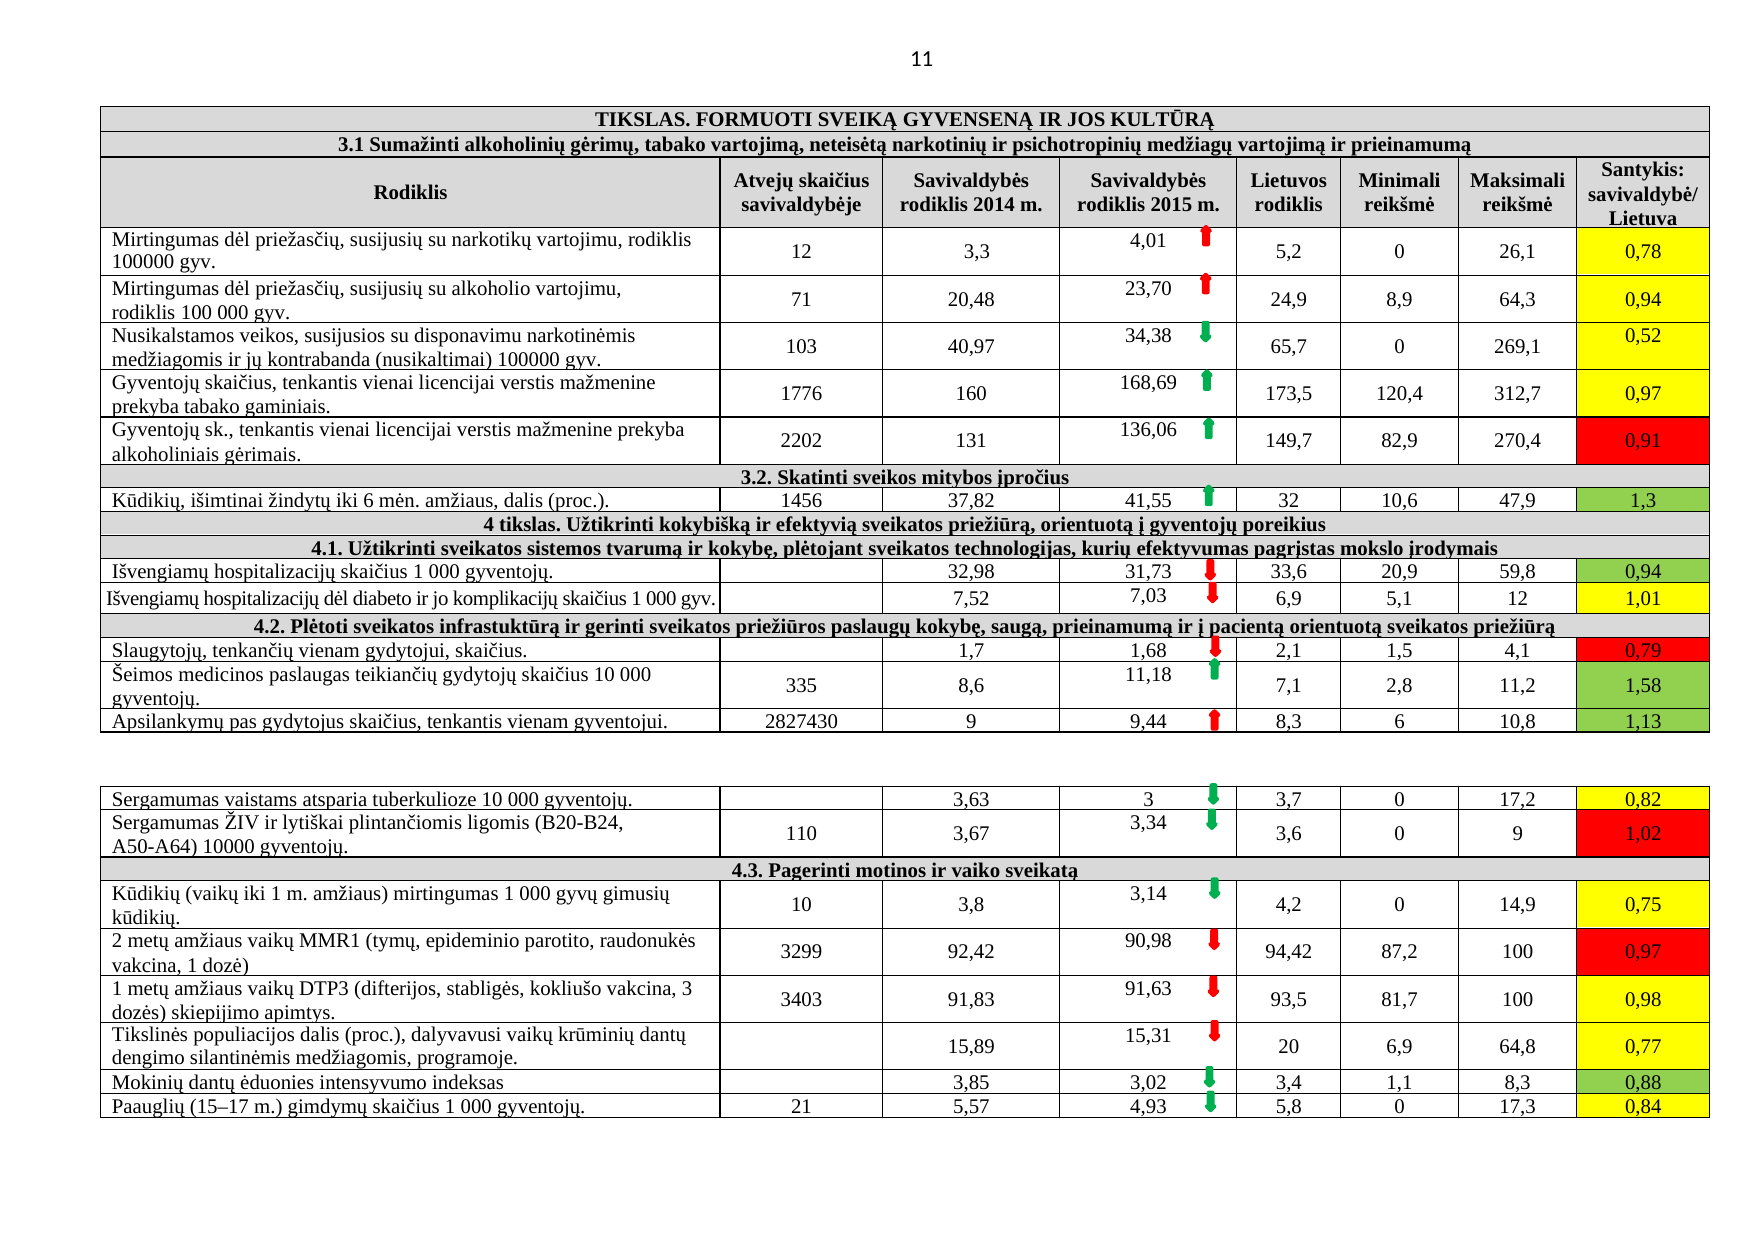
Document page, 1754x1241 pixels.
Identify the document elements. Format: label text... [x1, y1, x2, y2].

table_cell 64,8 [1459, 1023, 1576, 1069]
table_cell 0 [1341, 810, 1458, 856]
table_cell Mirtingumas dėl priežasčių, susijusių su narkotikų vartojimu, rodiklis 100000 gyv. [101, 228, 719, 274]
table_cell [721, 1023, 882, 1069]
table_cell 3,85 [883, 1070, 1059, 1093]
table_cell 9 [1459, 810, 1576, 856]
table_cell 0,94 [1577, 559, 1709, 582]
table_cell 12 [1459, 583, 1576, 613]
table_cell 1,1 [1341, 1070, 1458, 1093]
table_cell Išvengiamų hospitalizacijų skaičius 1 000 gyventojų. [101, 559, 719, 582]
table_cell 3,34 [1060, 810, 1236, 856]
table_header 0,82 [1577, 787, 1709, 809]
table_cell Maksimali reikšmė [1459, 158, 1576, 227]
table_cell 14,9 [1459, 881, 1576, 927]
table_header 3 TIKSLAS. FORMUOTI SVEIKĄ GYVENSENĄ IR JOS KULTŪRĄ [101, 107, 1709, 131]
table_cell Mokinių dantų ėduonies intensyvumo indeksas [101, 1070, 719, 1093]
table_cell 26,1 [1459, 228, 1576, 274]
table_cell 1,5 [1341, 638, 1458, 661]
table_cell 20,9 [1341, 559, 1458, 582]
table_cell 17,3 [1459, 1094, 1576, 1117]
table_cell 0,75 [1577, 881, 1709, 927]
table_cell 90,98 [1060, 929, 1236, 975]
table_cell [721, 638, 882, 661]
table_cell Gyventojų skaičius, tenkantis vienai licencijai verstis mažmenine prekyba tabako gaminiais. [101, 370, 719, 416]
table_cell 7,1 [1237, 662, 1340, 708]
table_cell 37,82 [883, 488, 1059, 511]
table_header 3 [1060, 787, 1236, 809]
table_cell Atvejų skaičius savivaldybėje [721, 158, 882, 227]
table_cell 20 [1237, 1023, 1340, 1069]
table_cell 4,2 [1237, 881, 1340, 927]
table_cell 24,9 [1237, 276, 1340, 322]
table_cell 173,5 [1237, 370, 1340, 416]
table_header Sergamumas vaistams atsparia tuberkulioze 10 000 gyventojų. [101, 787, 719, 809]
table_cell 335 [721, 662, 882, 708]
table_cell 0,91 [1577, 418, 1709, 464]
table_cell 10,8 [1459, 709, 1576, 731]
table_cell 5,1 [1341, 583, 1458, 613]
table_cell 7,03 [1060, 583, 1236, 613]
table_cell 1,02 [1577, 810, 1709, 856]
table_header 0 [1341, 787, 1458, 809]
table_cell 59,8 [1459, 559, 1576, 582]
table_cell 100 [1459, 976, 1576, 1022]
table_cell 40,97 [883, 323, 1059, 369]
table_cell 2,8 [1341, 662, 1458, 708]
table_cell 71 [721, 276, 882, 322]
table_cell 5,8 [1237, 1094, 1340, 1117]
table_cell 31,73 [1212, 559, 1236, 582]
table_cell 3403 [721, 976, 882, 1022]
table_cell 9 [883, 709, 1059, 731]
table_cell 8,3 [1459, 1070, 1576, 1093]
table_cell 5,2 [1237, 228, 1340, 274]
table_cell 3299 [721, 929, 882, 975]
table_cell 0,94 [1577, 276, 1709, 322]
table_cell Išvengiamų hospitalizacijų dėl diabeto ir jo komplikacijų skaičius 1 000 gyv. [101, 583, 719, 613]
table_header 3,63 [883, 787, 1059, 809]
table_cell 10 [721, 881, 882, 927]
table_cell 3,4 [1237, 1070, 1340, 1093]
table_cell 6,9 [1341, 1023, 1458, 1069]
table_cell 131 [883, 418, 1059, 464]
table_cell Lietuvos rodiklis [1237, 158, 1340, 227]
table_cell 3,8 [883, 881, 1059, 927]
table_cell 65,7 [1237, 323, 1340, 369]
table_cell 8,6 [883, 662, 1059, 708]
table_cell 8,3 [1237, 709, 1340, 731]
table_cell Minimali reikšmė [1341, 158, 1458, 227]
table_cell 120,4 [1341, 370, 1458, 416]
table_header [721, 787, 882, 809]
table_cell 5,57 [883, 1094, 1059, 1117]
table_cell 0 [1341, 228, 1458, 274]
table_cell 1,68 [1060, 638, 1236, 661]
table_cell 4,93 [1060, 1094, 1236, 1117]
table_cell 9,44 [1217, 709, 1236, 731]
table_cell 4.3. Pagerinti motinos ir vaiko sveikatą [101, 858, 1709, 880]
table_cell 1456 [721, 488, 882, 511]
table_cell Rodiklis [101, 158, 719, 227]
table_cell 87,2 [1341, 929, 1458, 975]
table_cell 8,9 [1341, 276, 1458, 322]
table_cell 47,9 [1459, 488, 1576, 511]
table_cell Savivaldybės rodiklis 2015 m. [1060, 158, 1236, 227]
table_cell Tikslinės populiacijos dalis (proc.), dalyvavusi vaikų krūminių dantų dengimo silantinėmis medžiagomis, programoje. [101, 1023, 719, 1069]
table_cell 31,73 [1060, 559, 1210, 582]
table_cell 1,01 [1577, 583, 1709, 613]
table_cell 0,52 [1577, 323, 1709, 369]
table_cell Kūdikių (vaikų iki 1 m. amžiaus) mirtingumas 1 000 gyvų gimusių kūdikių. [101, 881, 719, 927]
table_cell 0 [1341, 1094, 1458, 1117]
table_cell Sergamumas ŽIV ir lytiškai plintančiomis ligomis (B20-B24, A50-A64) 10000 gyventojų. [101, 810, 719, 856]
table_cell 11,18 [1060, 662, 1236, 708]
table_cell Kūdikių, išimtinai žindytų iki 6 mėn. amžiaus, dalis (proc.). [101, 488, 719, 511]
table_cell 3,6 [1237, 810, 1340, 856]
table_cell Šeimos medicinos paslaugas teikiančių gydytojų skaičius 10 000 gyventojų. [101, 662, 719, 708]
table_cell Apsilankymų pas gydytojus skaičius, tenkantis vienam gyventojui. [101, 709, 719, 731]
table_cell 33,6 [1237, 559, 1340, 582]
table_cell 0,88 [1577, 1070, 1709, 1093]
table_cell 32,98 [883, 559, 1059, 582]
table_cell 3.2. Skatinti sveikos mitybos įpročius [101, 465, 1709, 487]
table_header 17,2 [1459, 787, 1576, 809]
table_cell Santykis: savivaldybė/ Lietuva [1577, 158, 1709, 227]
table_cell 0,97 [1577, 370, 1709, 416]
table_cell 4,1 [1459, 638, 1576, 661]
table_cell 23,70 [1060, 276, 1236, 322]
table_cell 269,1 [1459, 323, 1576, 369]
table_cell 110 [721, 810, 882, 856]
table_cell 10,6 [1341, 488, 1458, 511]
table_cell Paauglių (15–17 m.) gimdymų skaičius 1 000 gyventojų. [101, 1094, 719, 1117]
table_cell 2 metų amžiaus vaikų MMR1 (tymų, epideminio parotito, raudonukės vakcina, 1 dozė) [101, 929, 719, 975]
table_cell 3.1 Sumažinti alkoholinių gėrimų, tabako vartojimą, neteisėtą narkotinių ir psichotropinių medžiagų vartojimą ir prieinamumą [101, 132, 1709, 156]
table_cell 2,1 [1237, 638, 1340, 661]
table_cell 41,55 [1060, 488, 1236, 511]
table_cell 20,48 [883, 276, 1059, 322]
table_cell 64,3 [1459, 276, 1576, 322]
table_cell 4.2. Plėtoti sveikatos infrastuktūrą ir gerinti sveikatos priežiūros paslaugų kokybę, saugą, prieinamumą ir į pacientą orientuotą sveikatos priežiūrą [101, 614, 1709, 637]
table_cell 4.1. Užtikrinti sveikatos sistemos tvarumą ir kokybę, plėtojant sveikatos technologijas, kurių efektyvumas pagrįstas mokslo įrodymais [101, 536, 1709, 558]
table_cell 11,2 [1459, 662, 1576, 708]
table_cell 0 [1341, 323, 1458, 369]
table_header 3,7 [1237, 787, 1340, 809]
table_cell Gyventojų sk., tenkantis vienai licencijai verstis mažmenine prekyba alkoholiniais gėrimais. [101, 418, 719, 464]
table_cell 6 [1341, 709, 1458, 731]
table_cell 0,78 [1577, 228, 1709, 274]
table_cell 3,14 [1060, 881, 1236, 927]
table_cell 91,83 [883, 976, 1059, 1022]
table_cell 15,89 [883, 1023, 1059, 1069]
table_cell 32 [1237, 488, 1340, 511]
table_cell 0,79 [1577, 638, 1709, 661]
table_cell Nusikalstamos veikos, susijusios su disponavimu narkotinėmis medžiagomis ir jų kontrabanda (nusikaltimai) 100000 gyv. [101, 323, 719, 369]
table_cell 160 [883, 370, 1059, 416]
table_cell 93,5 [1237, 976, 1340, 1022]
table_cell 81,7 [1341, 976, 1458, 1022]
table_cell 103 [721, 323, 882, 369]
table_cell 3,67 [883, 810, 1059, 856]
table_cell 0,98 [1577, 976, 1709, 1022]
table_cell [721, 583, 882, 613]
table_cell 1,3 [1577, 488, 1709, 511]
table_cell 1,7 [883, 638, 1059, 661]
table_cell 168,69 [1060, 370, 1236, 416]
table_cell 3,3 [883, 228, 1059, 274]
table_cell 6,9 [1237, 583, 1340, 613]
table_cell 2202 [721, 418, 882, 464]
table_cell 12 [721, 228, 882, 274]
table_cell 9,44 [1060, 709, 1212, 731]
table_cell Savivaldybės rodiklis 2014 m. [883, 158, 1059, 227]
table_cell 3,02 [1060, 1070, 1236, 1093]
table_cell Slaugytojų, tenkančių vienam gydytojui, skaičius. [101, 638, 719, 661]
table_cell 4 tikslas. Užtikrinti kokybišką ir efektyvią sveikatos priežiūrą, orientuotą į gyventojų poreikius [101, 512, 1709, 534]
table_cell 2827430 [721, 709, 882, 731]
table_cell 0,84 [1577, 1094, 1709, 1117]
table_cell Mirtingumas dėl priežasčių, susijusių su alkoholio vartojimu, rodiklis 100 000 gyv. [101, 276, 719, 322]
table_cell 91,63 [1060, 976, 1236, 1022]
table_cell [721, 1070, 882, 1093]
table_cell 21 [721, 1094, 882, 1117]
table_cell 1,13 [1577, 709, 1709, 731]
table_cell 1776 [721, 370, 882, 416]
table_cell 0 [1341, 881, 1458, 927]
table_cell 0,97 [1577, 929, 1709, 975]
table_cell 15,31 [1060, 1023, 1236, 1069]
table_cell 94,42 [1237, 929, 1340, 975]
table_cell 1,58 [1577, 662, 1709, 708]
table_cell 7,52 [883, 583, 1059, 613]
table_cell 1 metų amžiaus vaikų DTP3 (difterijos, stabligės, kokliušo vakcina, 3 dozės) skiepijimo apimtys. [101, 976, 719, 1022]
table_cell 34,38 [1060, 323, 1236, 369]
table_cell 82,9 [1341, 418, 1458, 464]
table_cell 4,01 [1060, 228, 1236, 274]
table_cell 312,7 [1459, 370, 1576, 416]
table_cell 270,4 [1459, 418, 1576, 464]
table_cell 92,42 [883, 929, 1059, 975]
table_cell 136,06 [1060, 418, 1236, 464]
table_cell 100 [1459, 929, 1576, 975]
table_cell 0,77 [1577, 1023, 1709, 1069]
table_cell [721, 559, 882, 582]
table_cell 149,7 [1237, 418, 1340, 464]
